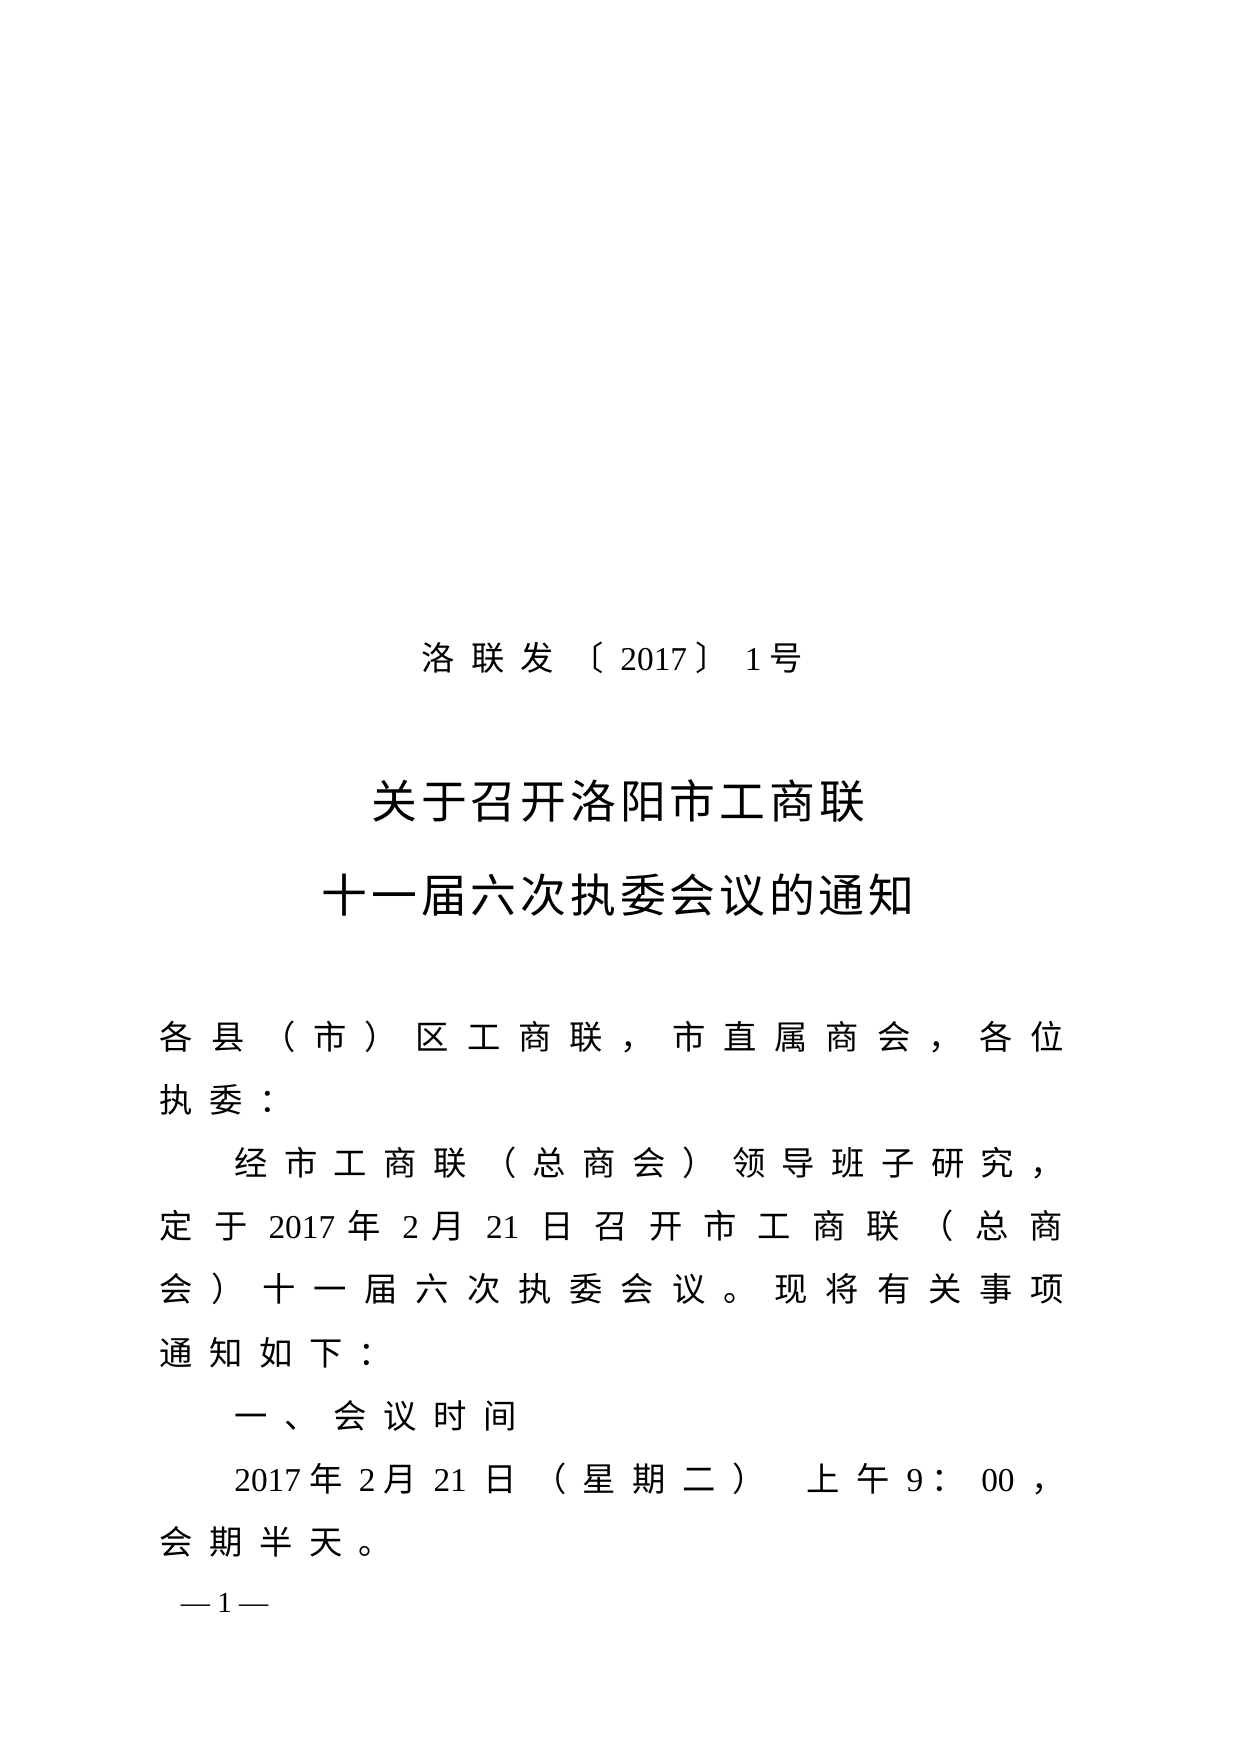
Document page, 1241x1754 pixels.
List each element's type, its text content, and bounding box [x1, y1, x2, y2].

text 洛联发〔2017〕1号 [159, 624, 1081, 688]
text 关于召开洛阳市工商联 [159, 751, 1081, 845]
text 2017年2月21日（星期二） 上午9：00，会期半天。 [159, 1445, 1081, 1571]
text 各县（市）区工商联，市直属商会，各位执委： [159, 1003, 1081, 1129]
text 十一届六次执委会议的通知 [159, 845, 1081, 940]
text 一、会议时间 [159, 1382, 1081, 1445]
text 经市工商联（总商会）领导班子研究，定于2017年2月21日召开市工商联（总商会）十一届六次执委会议。现将有关事项通知如下： [159, 1129, 1081, 1382]
